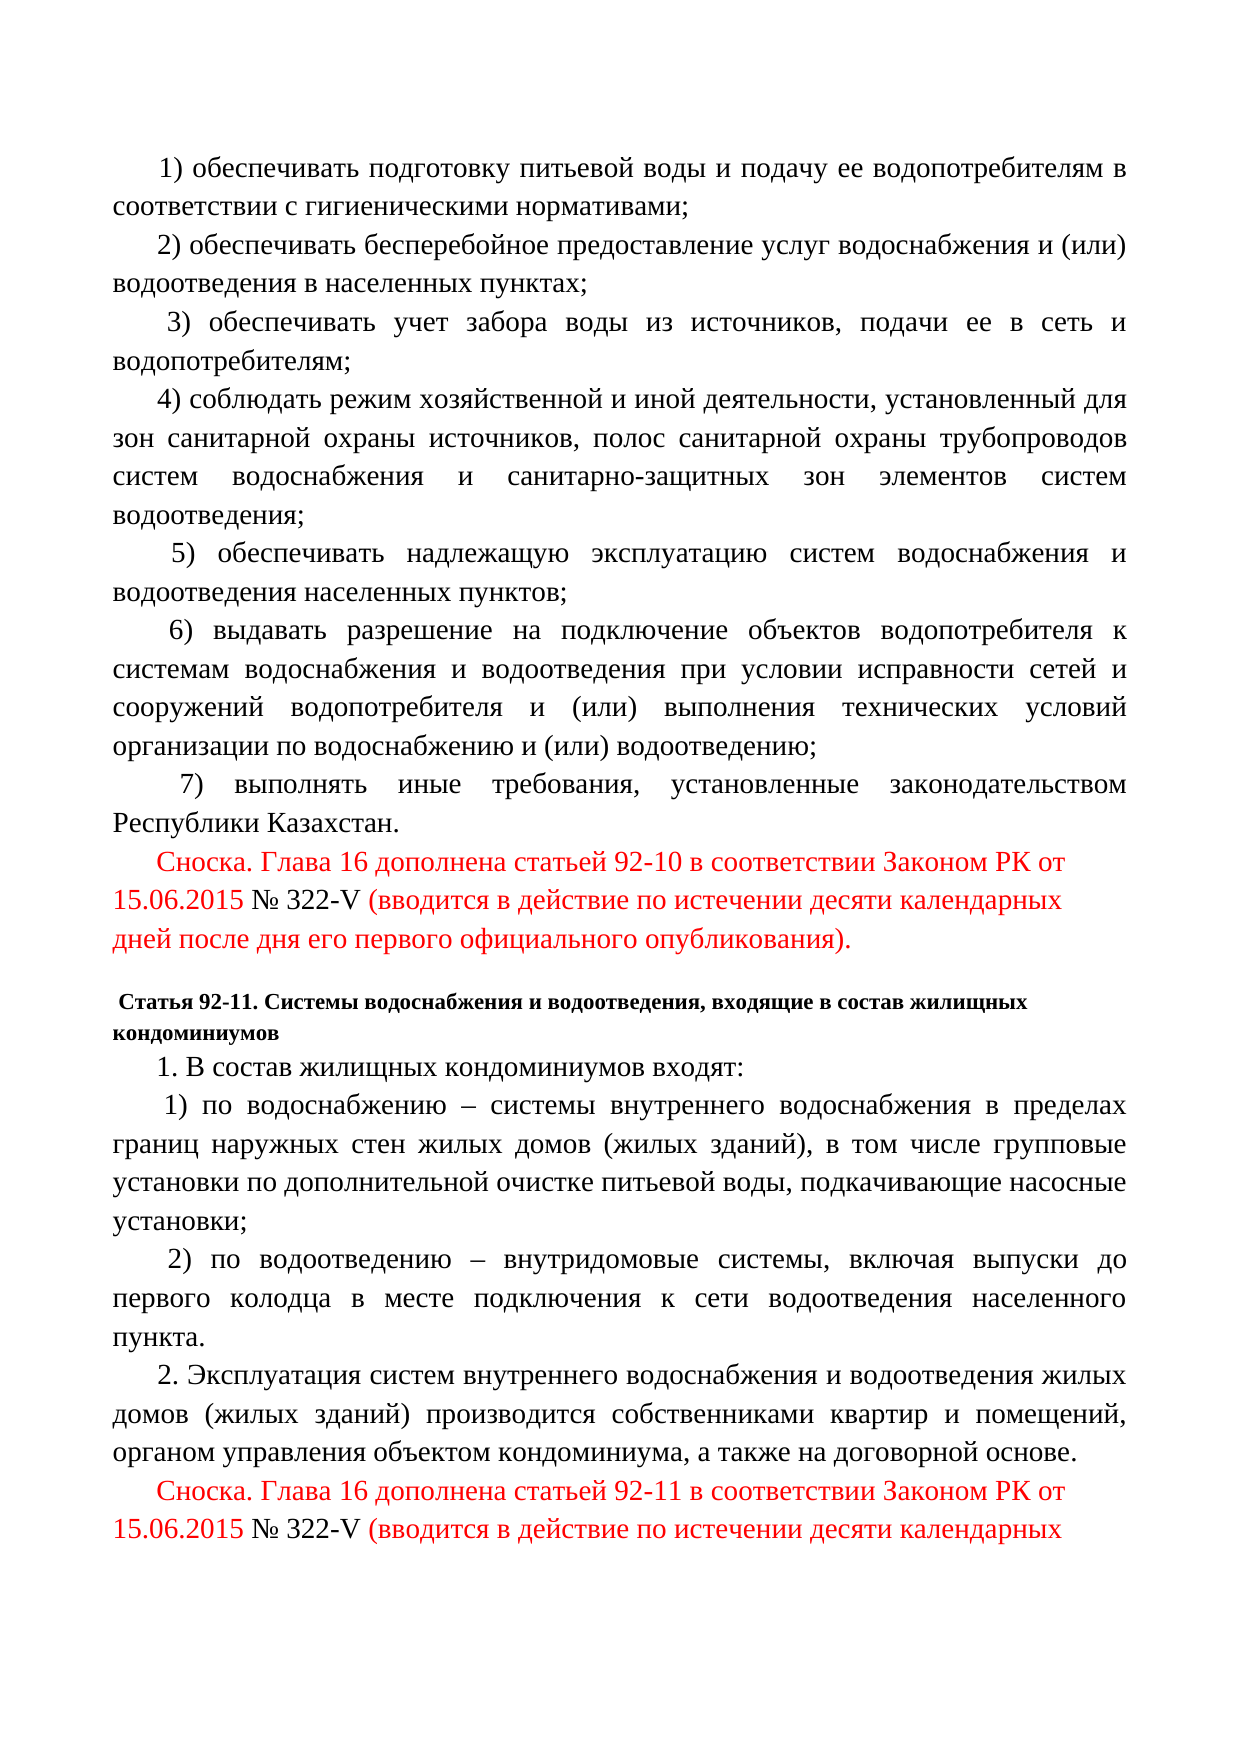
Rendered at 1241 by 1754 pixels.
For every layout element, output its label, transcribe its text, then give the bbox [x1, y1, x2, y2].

text Сноска. Глава 16 дополнена статьей 92-10 в соответствии Законом РК от 15.06.2015 № 322-V (вводится в действие по истечении десяти календарных дней после дня его первого официального опубликования). [112, 844, 1128, 984]
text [112, 1473, 1128, 1545]
text 2) обеспечивать бесперебойное предоставление услуг водоснабжения и (или) водоотведения в населенных пунктах; [112, 227, 1128, 299]
text 4) соблюдать режим хозяйственной и иной деятельности, установленный для зон санитарной охраны источников, полос санитарной охраны трубопроводов систем водоснабжения и санитарно-защитных зон элементов систем водоотведения; [112, 381, 1128, 530]
text Статья 92-11. Системы водоснабжения и водоотведения, входящие в состав жилищных кондоминиумов [112, 988, 1128, 1045]
text 3) обеспечивать учет забора воды из источников, подачи ее в сеть и водопотребителям; [112, 304, 1128, 376]
text 1. В состав жилищных кондоминиумов входят: [112, 1049, 1128, 1082]
text 7) выполнять иные требования, установленные законодательством Республики Казахстан. [112, 767, 1128, 839]
text 1) обеспечивать подготовку питьевой воды и подачу ее водопотребителям в соответствии с гигиеническими нормативами; [112, 150, 1128, 222]
text 6) выдавать разрешение на подключение объектов водопотребителя к системам водоснабжения и водоотведения при условии исправности сетей и сооружений водопотребителя и (или) выполнения технических условий организации по водоснабжению и (или) водоотведению; [112, 612, 1128, 762]
text 2) по водоотведению – внутридомовые системы, включая выпуски до первого колодца в месте подключения к сети водоотведения населенного пункта. [112, 1242, 1128, 1352]
text 1) по водоснабжению – системы внутреннего водоснабжения в пределах границ наружных стен жилых домов (жилых зданий), в том числе групповые установки по дополнительной очистке питьевой воды, подкачивающие насосные установки; [112, 1087, 1128, 1237]
text 2. Эксплуатация систем внутреннего водоснабжения и водоотведения жилых домов (жилых зданий) производится собственниками квартир и помещений, органом управления объектом кондоминиума, а также на договорной основе. [112, 1357, 1128, 1468]
text 5) обеспечивать надлежащую эксплуатацию систем водоснабжения и водоотведения населенных пунктов; [112, 535, 1128, 607]
